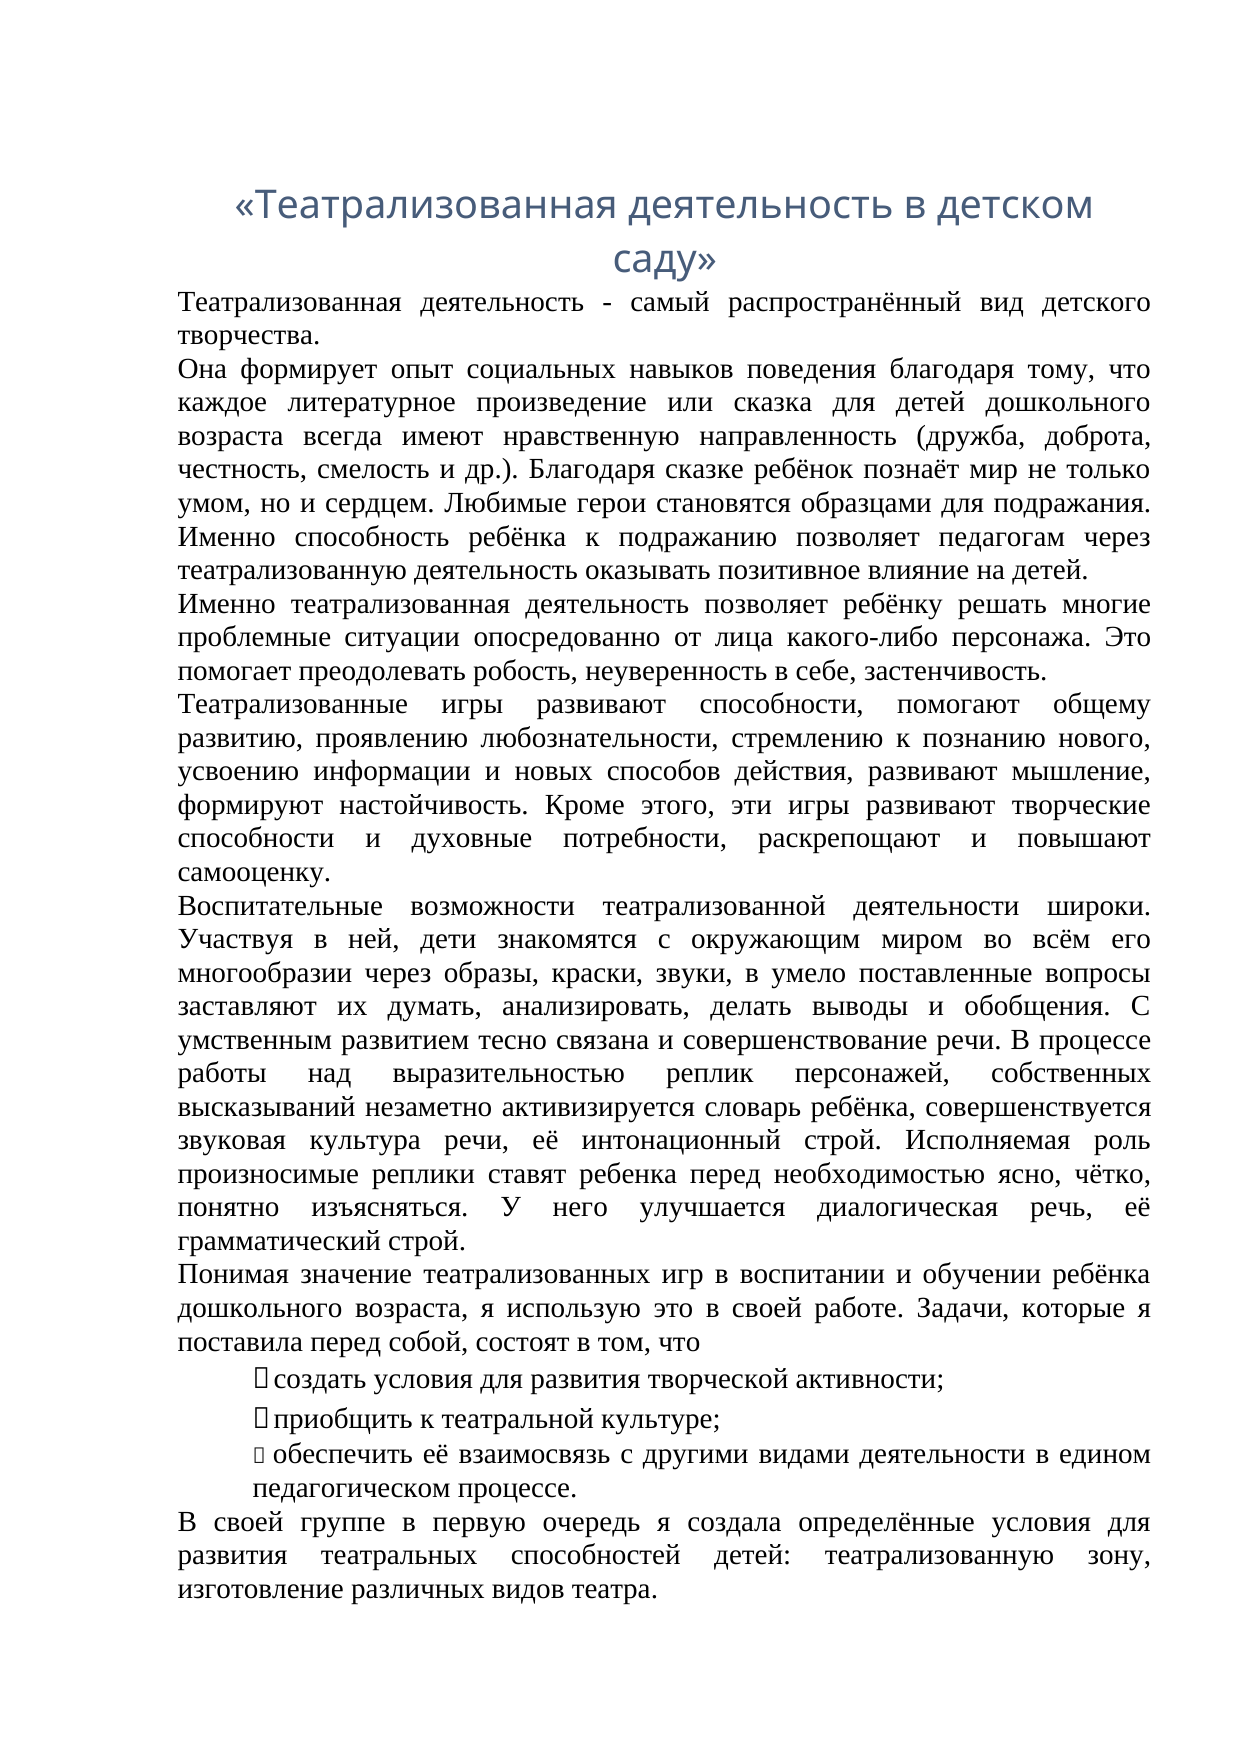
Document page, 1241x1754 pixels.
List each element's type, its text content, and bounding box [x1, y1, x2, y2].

text  приобщить к театральной культуре; [252, 1397, 1152, 1437]
text Именно театрализованная деятельность позволяет ребёнку решать многие проблемные ситуации опосредованно от лица какого-либо персонажа. Это помогает преодолевать робость, неуверенность в себе, застенчивость. [177, 586, 1152, 686]
text  создать условия для развития творческой активности; [252, 1357, 1152, 1397]
text Она формирует опыт социальных навыков поведения благодаря тому, что каждое литературное произведение или сказка для детей дошкольного возраста всегда имеют нравственную направленность (дружба, доброта, честность, смелость и др.). Благодаря сказке ребёнок познаёт мир не только умом, но и сердцем. Любимые герои становятся образцами для подражания. Именно способность ребёнка к подражанию позволяет педагогам через театрализованную деятельность оказывать позитивное влияние на детей. [177, 351, 1152, 586]
text  обеспечить её взаимосвязь с другими видами деятельности в едином педагогическом процессе. [252, 1437, 1152, 1504]
text Театрализованная деятельность - самый распространённый вид детского творчества. [177, 284, 1152, 351]
text Понимая значение театрализованных игр в воспитании и обучении ребёнка дошкольного возраста, я использую это в своей работе. Задачи, которые я поставила перед собой, состоят в том, что [177, 1257, 1152, 1357]
text «Театрализованная деятельность в детском саду» [177, 176, 1152, 284]
text Воспитательные возможности театрализованной деятельности широки. Участвуя в ней, дети знакомятся с окружающим миром во всём его многообразии через образы, краски, звуки, в умело поставленные вопросы заставляют их думать, анализировать, делать выводы и обобщения. С умственным развитием тесно связана и совершенствование речи. В процессе работы над выразительностью реплик персонажей, собственных высказываний незаметно активизируется словарь ребёнка, совершенствуется звуковая культура речи, её интонационный строй. Исполняемая роль произносимые реплики ставят ребенка перед необходимостью ясно, чётко, понятно изъясняться. У него улучшается диалогическая речь, её грамматический строй. [177, 888, 1152, 1257]
text Театрализованные игры развивают способности, помогают общему развитию, проявлению любознательности, стремлению к познанию нового, усвоению информации и новых способов действия, развивают мышление, формируют настойчивость. Кроме этого, эти игры развивают творческие способности и духовные потребности, раскрепощают и повышают самооценку. [177, 686, 1152, 888]
text В своей группе в первую очередь я создала определённые условия для развития театральных способностей детей: театрализованную зону, изготовление различных видов театра. [177, 1504, 1152, 1604]
